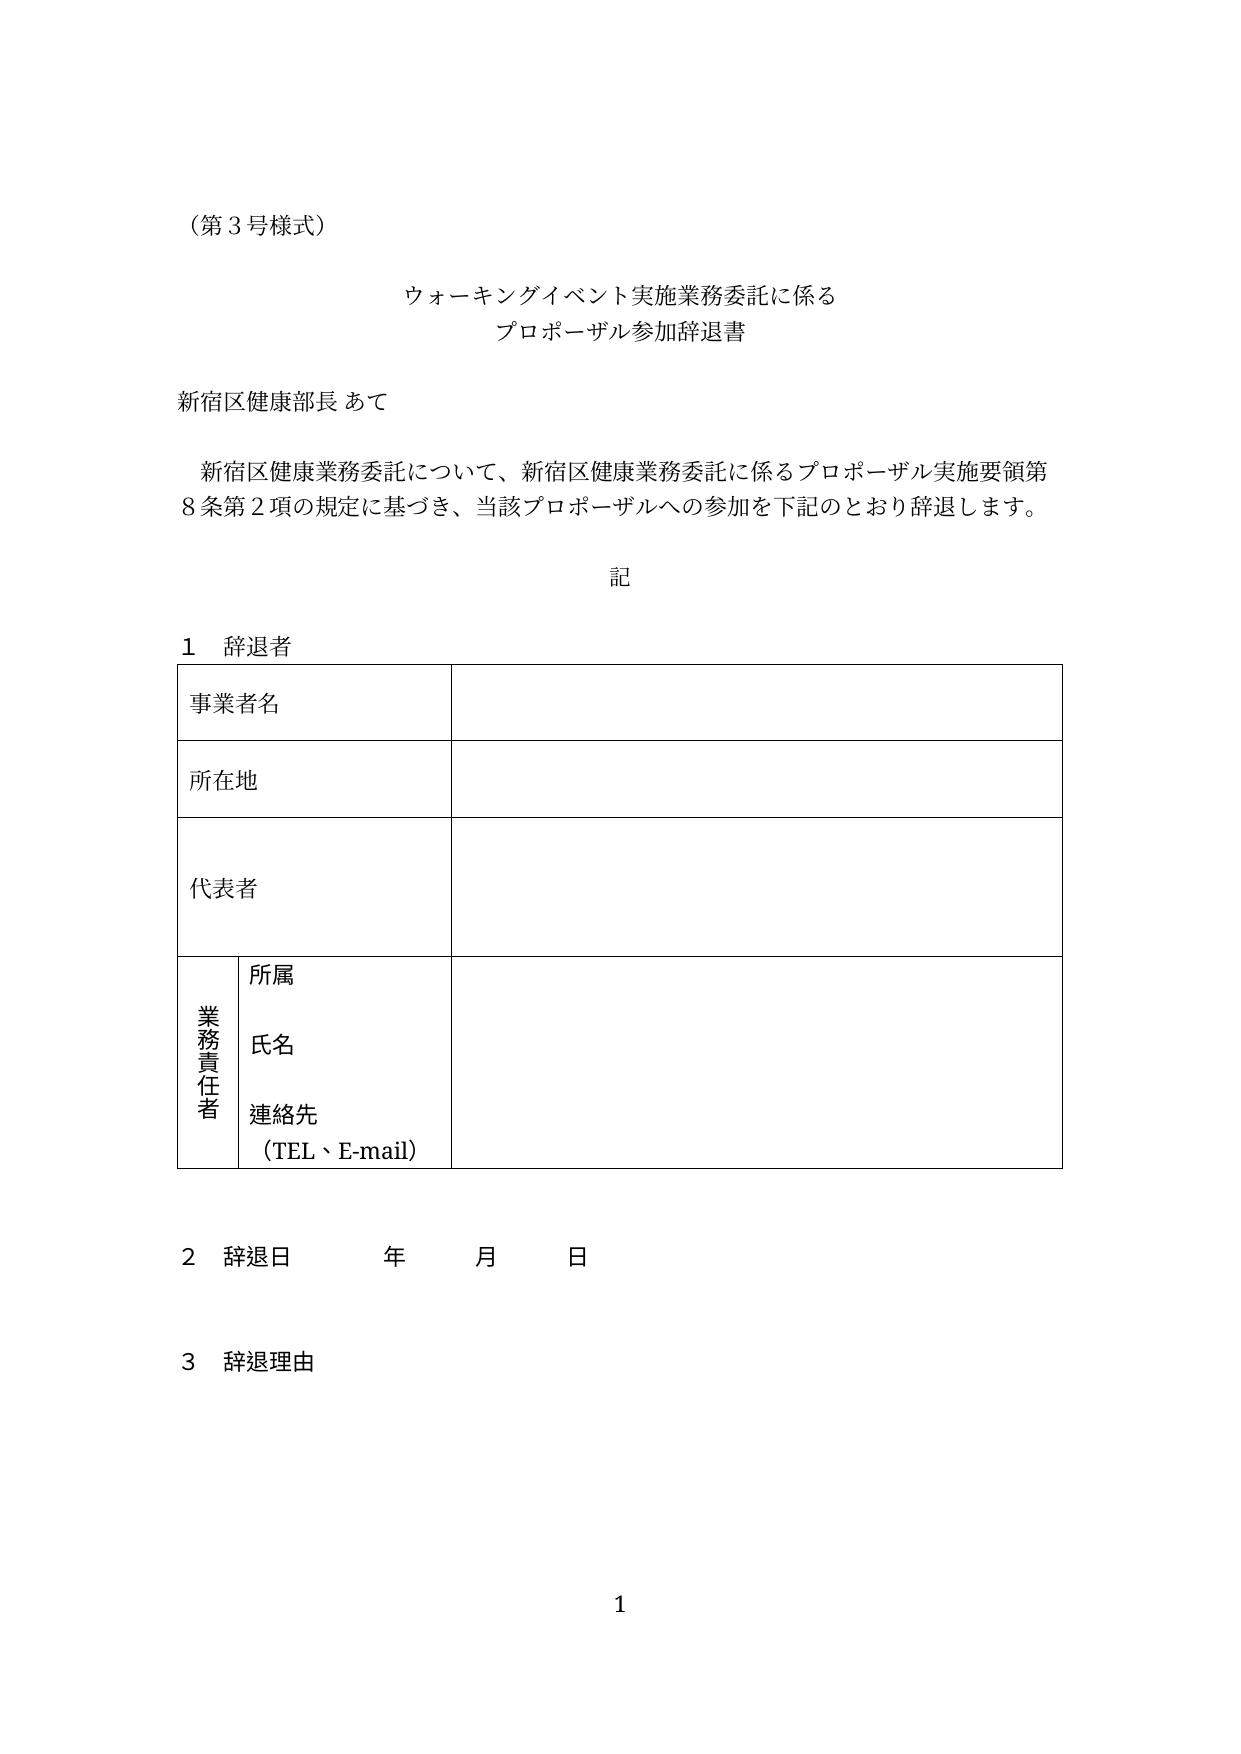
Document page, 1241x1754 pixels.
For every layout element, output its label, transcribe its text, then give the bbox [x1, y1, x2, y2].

text １ 辞退者 [177, 628, 1063, 663]
table_cell [452, 818, 1062, 956]
text （第３号様式） [177, 207, 1063, 242]
table_cell 所属 氏名 連絡先 （TEL、E-mail） [239, 957, 451, 1168]
table_cell 代表者 [178, 818, 451, 956]
table_cell [452, 741, 1062, 817]
table_header [452, 665, 1062, 740]
table_cell 所在地 [178, 741, 451, 817]
text 新宿区健康業務委託について、新宿区健康業務委託に係るプロポーザル実施要領第８条第２項の規定に基づき、当該プロポーザルへの参加を下記のとおり辞退します。 [177, 453, 1063, 523]
text ３ 辞退理由 [177, 1344, 1063, 1379]
subtitle 記 [177, 558, 1063, 593]
text 新宿区健康部長 あて [177, 383, 1063, 418]
text ２ 辞退日 年 月 日 [177, 1239, 1063, 1274]
text プロポーザル参加辞退書 [177, 312, 1063, 348]
table_cell [452, 957, 1062, 1168]
text ウォーキングイベント実施業務委託に係る [177, 277, 1063, 312]
table_header 事業者名 [178, 665, 451, 740]
table_cell 業務責任者 [178, 957, 238, 1168]
